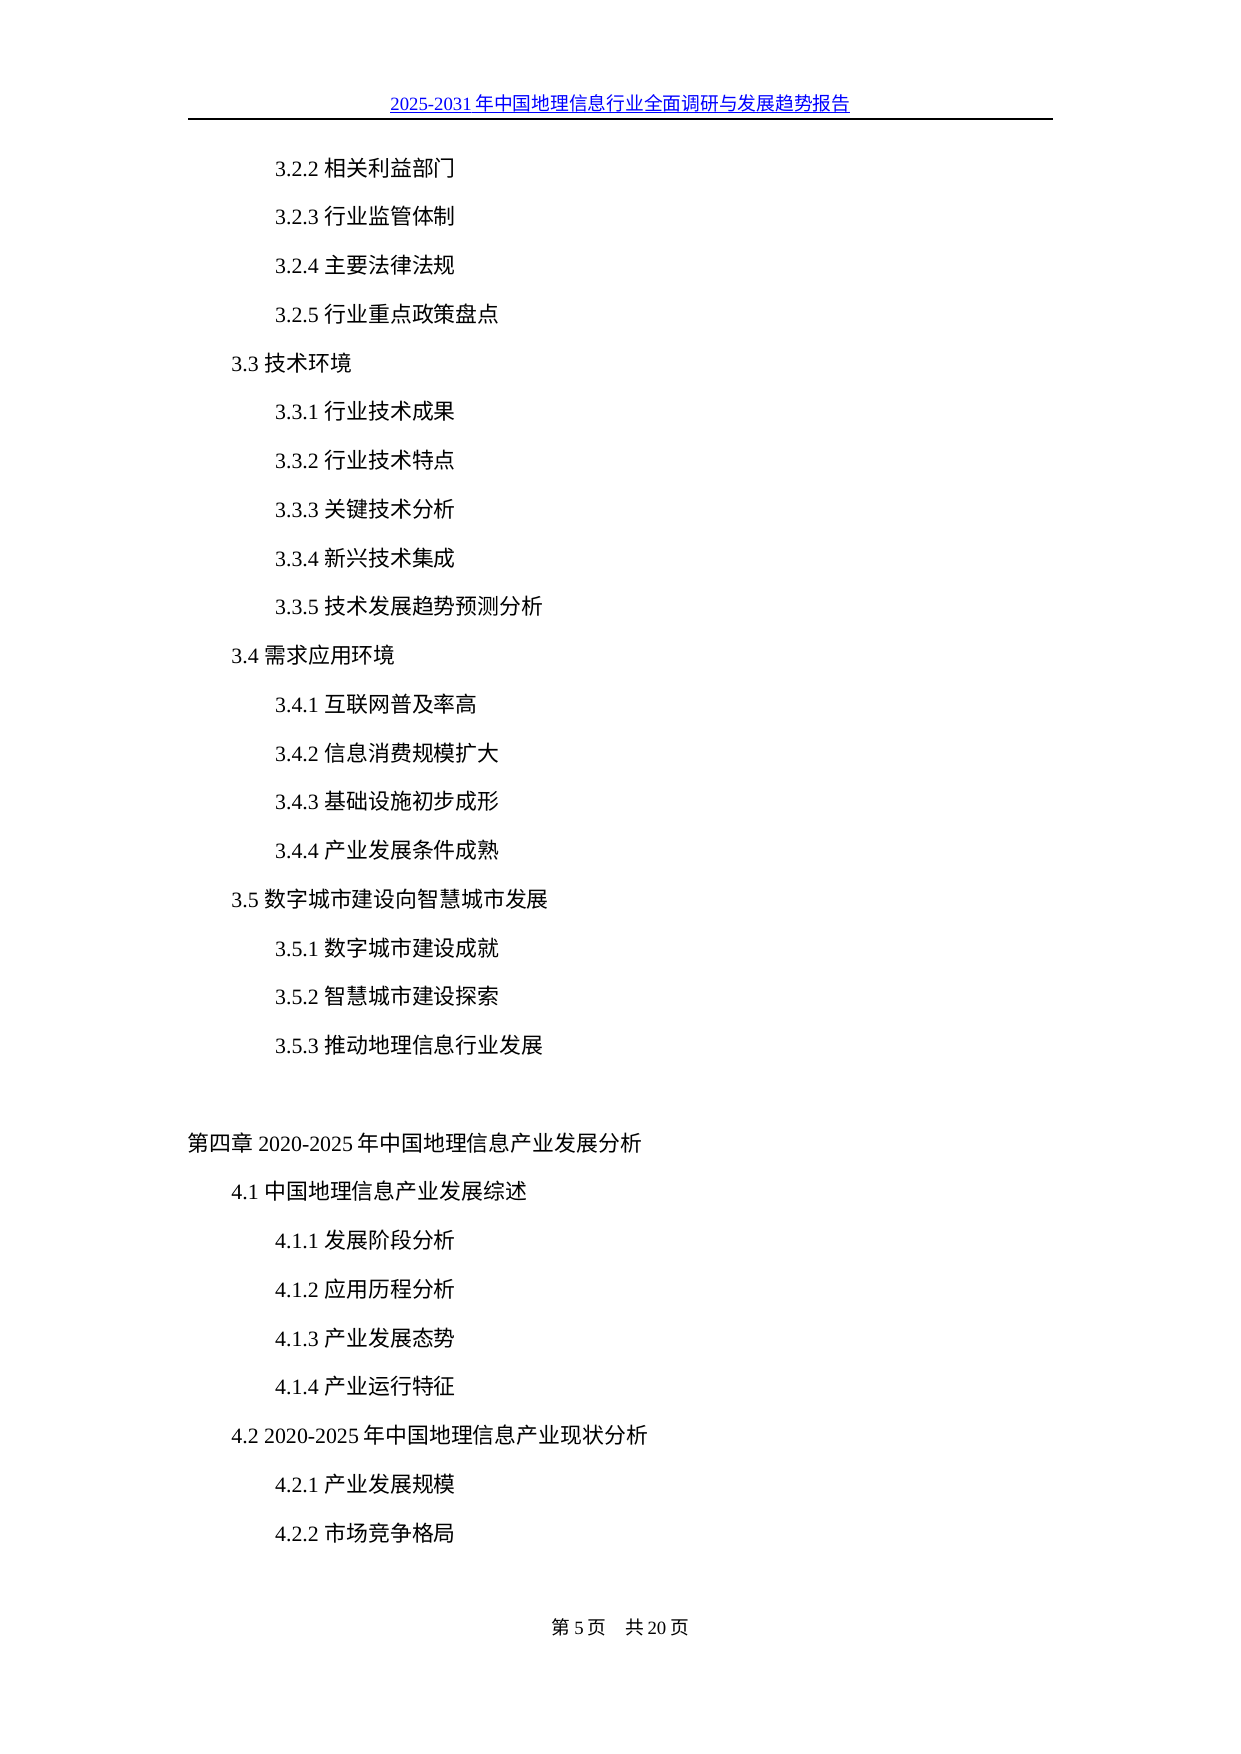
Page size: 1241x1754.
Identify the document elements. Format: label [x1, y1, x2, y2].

text [187, 150, 1053, 1548]
